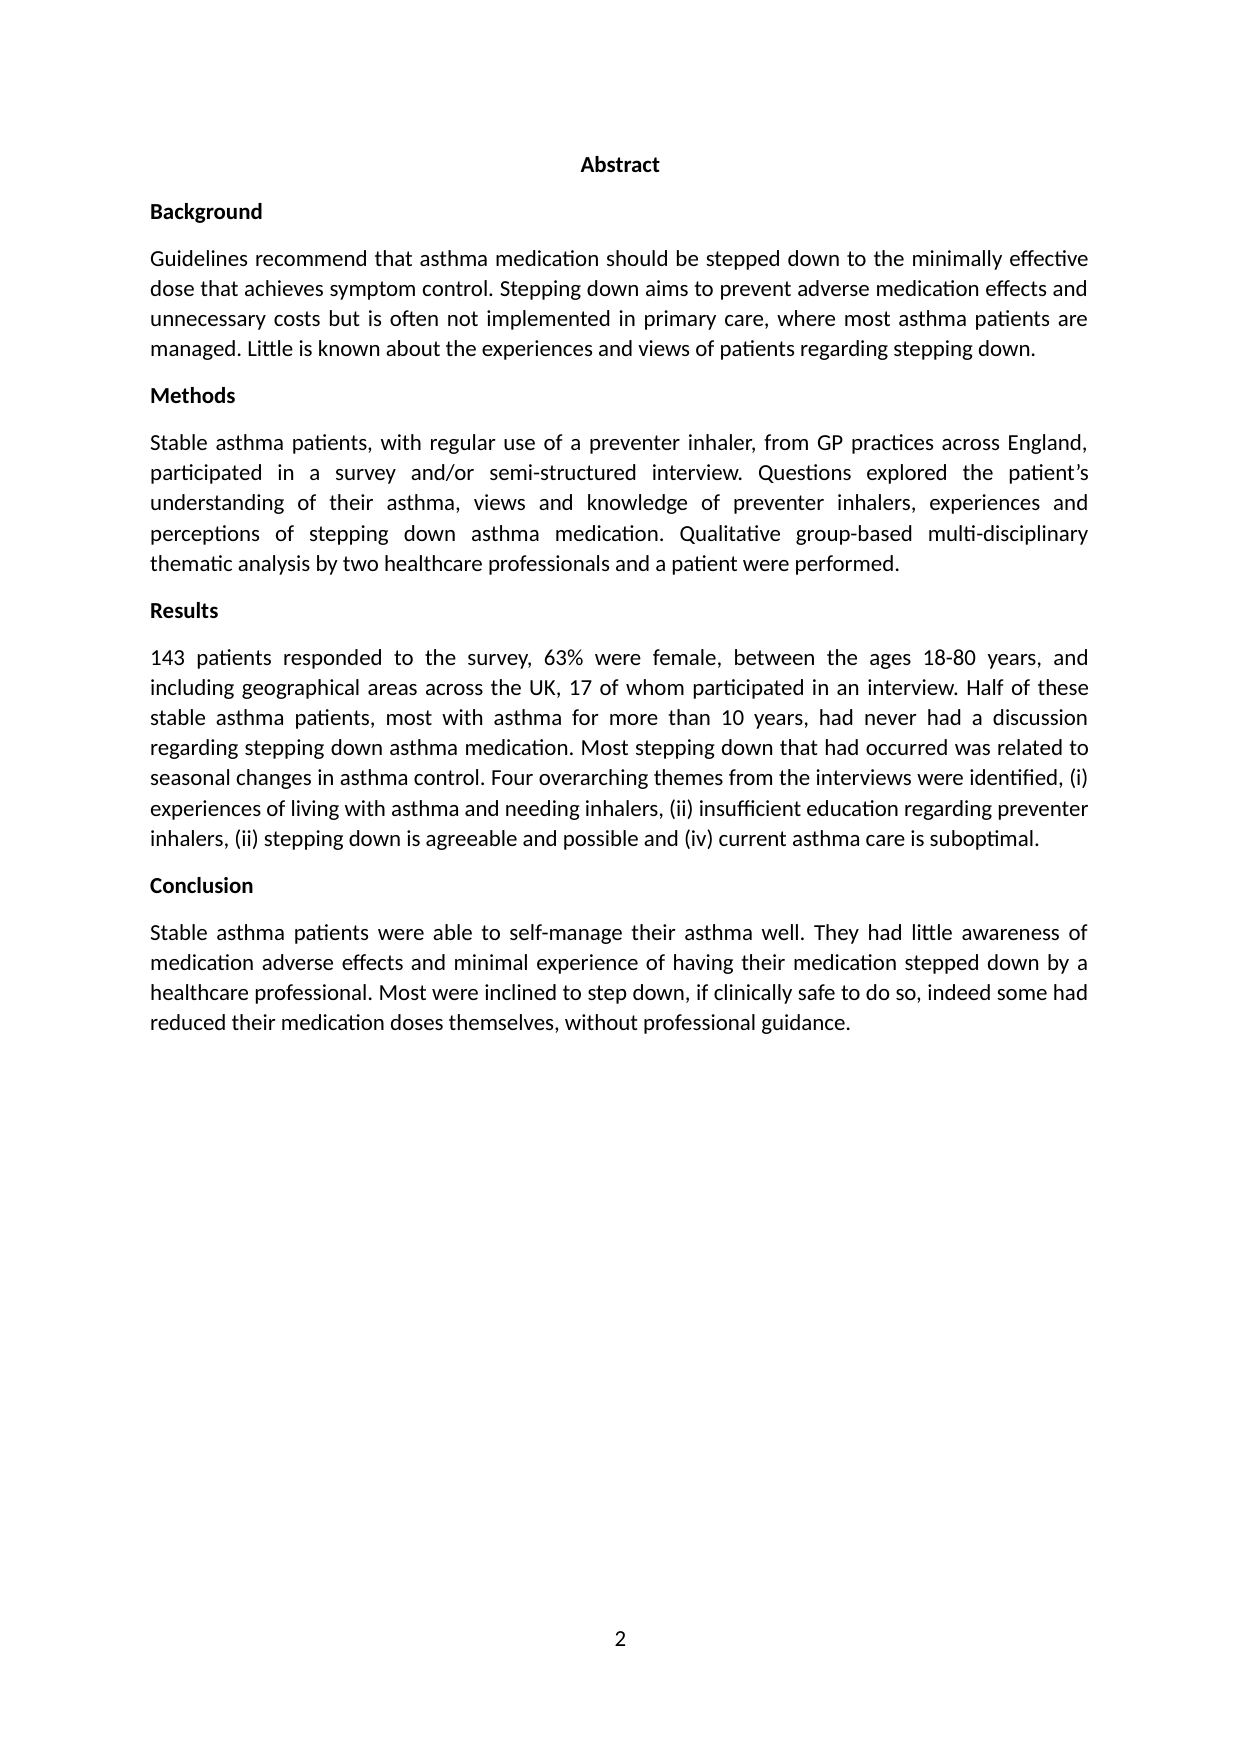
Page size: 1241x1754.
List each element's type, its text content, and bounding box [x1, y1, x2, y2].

text Methods [150, 381, 1090, 409]
text 143 patients responded to the survey, 63% were female, between the ages 18-80 years, and including geographical areas across the UK, 17 of whom participated in an interview. Half of these stable asthma patients, most with asthma for more than 10 years, had never had a discussion regarding stepping down asthma medication. Most stepping down that had occurred was related to seasonal changes in asthma control. Four overarching themes from the interviews were identified, (i) experiences of living with asthma and needing inhalers, (ii) insufficient education regarding preventer inhalers, (ii) stepping down is agreeable and possible and (iv) current asthma care is suboptimal. [150, 643, 1090, 852]
text Results [150, 596, 1090, 624]
text Conclusion [150, 871, 1090, 899]
text Stable asthma patients were able to self-manage their asthma well. They had little awareness of medication adverse effects and minimal experience of having their medication stepped down by a healthcare professional. Most were inclined to step down, if clinically safe to do so, indeed some had reduced their medication doses themselves, without professional guidance. [150, 918, 1090, 1036]
text Guidelines recommend that asthma medication should be stepped down to the minimally effective dose that achieves symptom control. Stepping down aims to prevent adverse medication effects and unnecessary costs but is often not implemented in primary care, where most asthma patients are managed. Little is known about the experiences and views of patients regarding stepping down. [150, 244, 1090, 362]
text Abstract [150, 150, 1090, 178]
text Stable asthma patients, with regular use of a preventer inhaler, from GP practices across England, participated in a survey and/or semi-structured interview. Questions explored the patient’s understanding of their asthma, views and knowledge of preventer inhalers, experiences and perceptions of stepping down asthma medication. Qualitative group-based multi-disciplinary thematic analysis by two healthcare professionals and a patient were performed. [150, 428, 1090, 577]
text Background [150, 197, 1090, 225]
